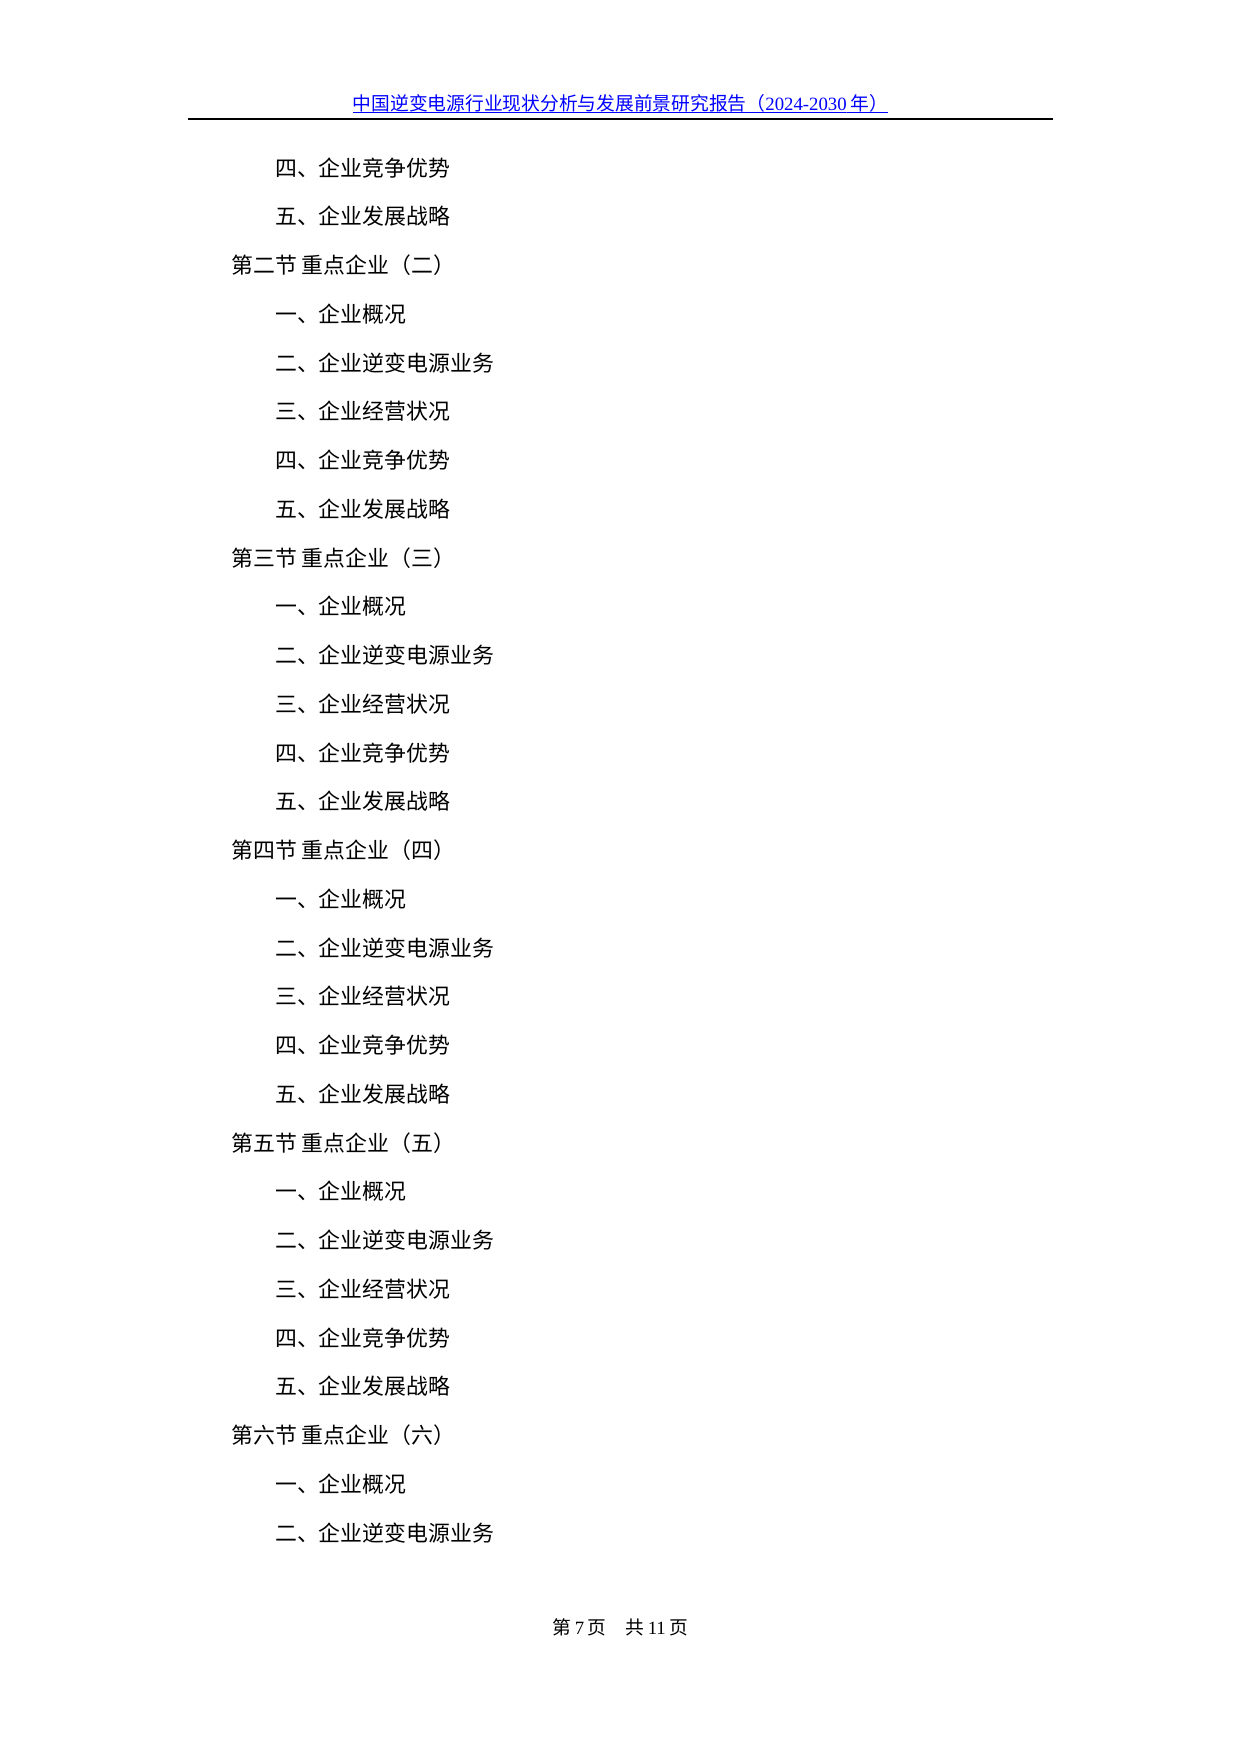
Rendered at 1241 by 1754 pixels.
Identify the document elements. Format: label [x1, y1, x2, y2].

text [187, 150, 1053, 1548]
